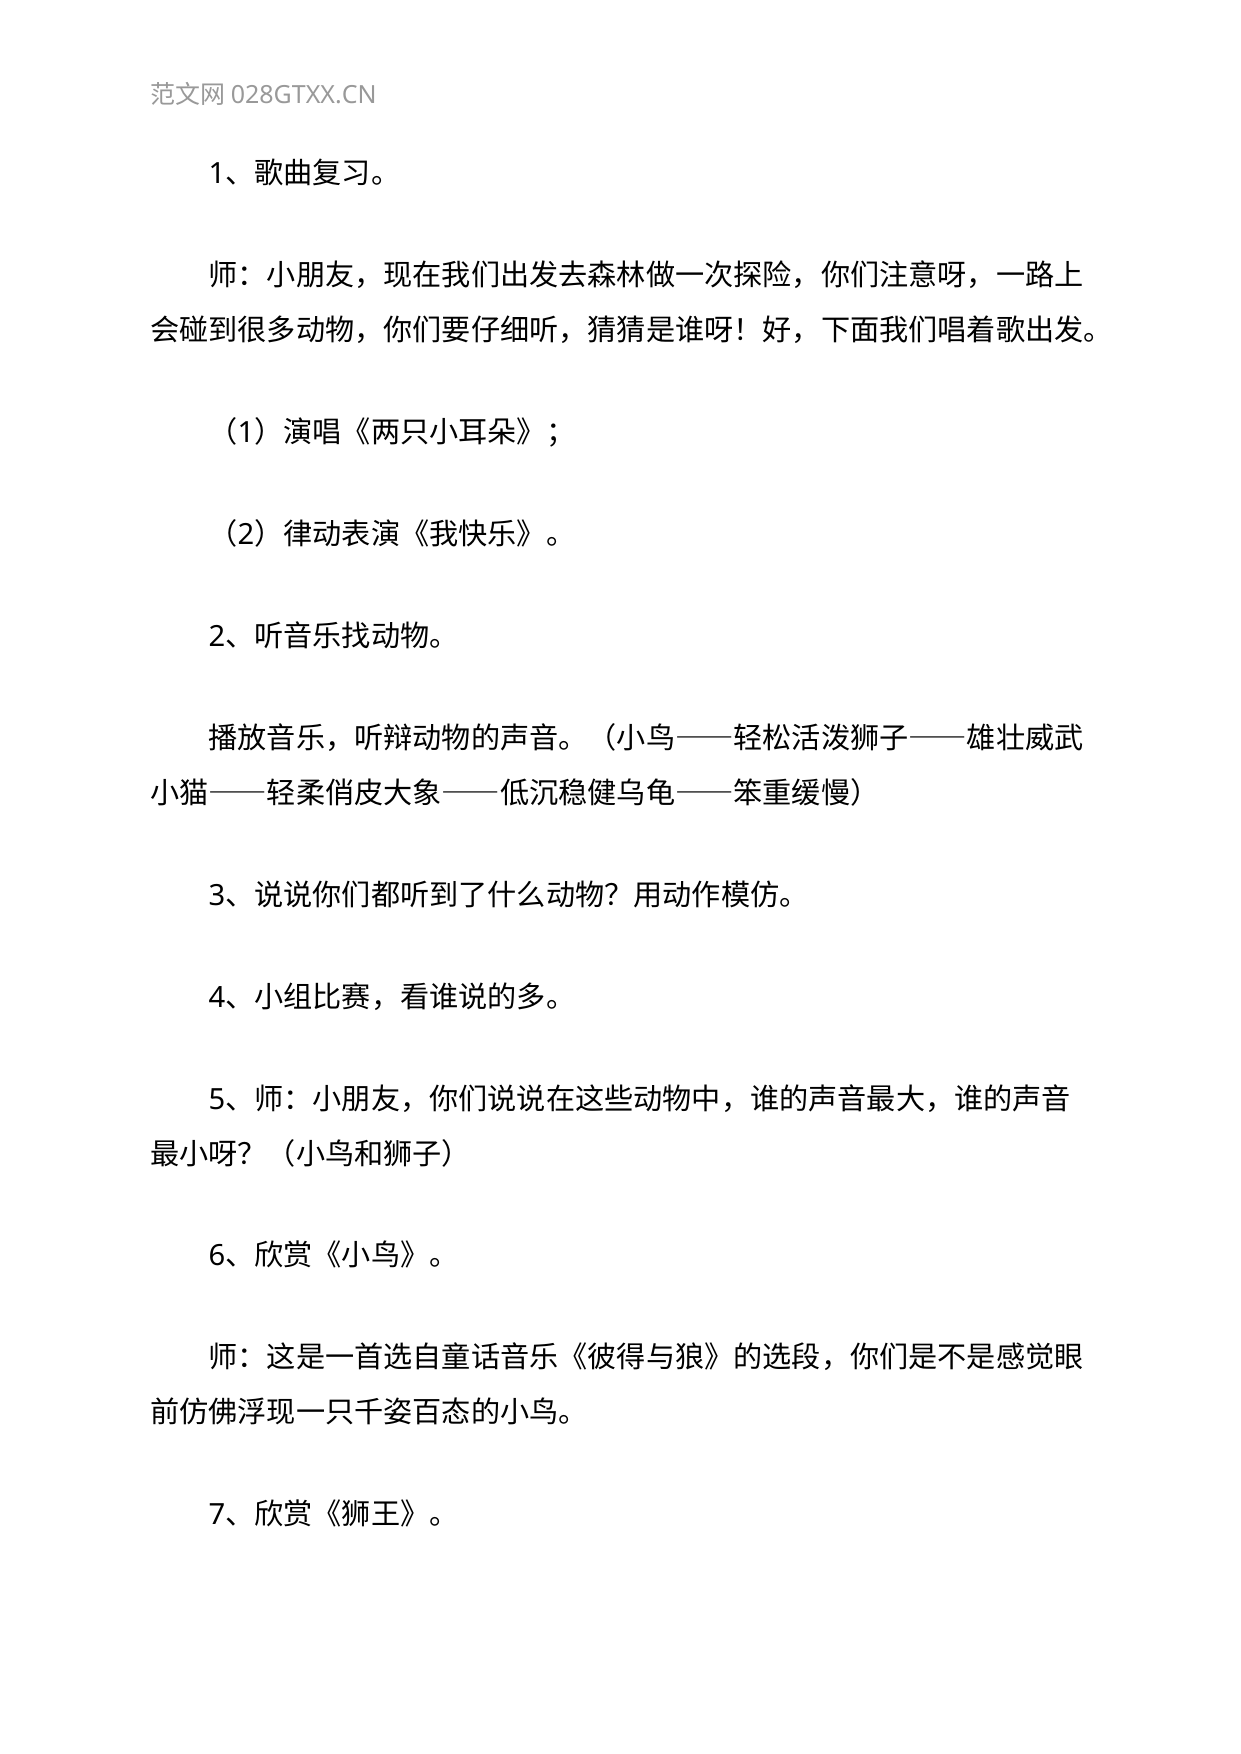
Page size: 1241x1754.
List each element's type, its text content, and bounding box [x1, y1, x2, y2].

text 师：小朋友，现在我们出发去森林做一次探险，你们注意呀，一路上会碰到很多动物，你们要仔细听，猜猜是谁呀！好，下面我们唱着歌出发。 [150, 252, 1090, 349]
text 5、师：小朋友，你们说说在这些动物中，谁的声音最大，谁的声音最小呀？（小鸟和狮子） [150, 1075, 1090, 1172]
text 6、欣赏《小鸟》。 [150, 1232, 1090, 1274]
text 2、听音乐找动物。 [150, 613, 1090, 655]
text 4、小组比赛，看谁说的多。 [150, 973, 1090, 1016]
text 3、说说你们都听到了什么动物？用动作模仿。 [150, 871, 1090, 914]
text 播放音乐，听辩动物的声音。（小鸟——轻松活泼狮子——雄壮威武小猫——轻柔俏皮大象——低沉稳健乌龟——笨重缓慢） [150, 714, 1090, 812]
text （1）演唱《两只小耳朵》； [150, 409, 1090, 451]
text 师：这是一首选自童话音乐《彼得与狼》的选段，你们是不是感觉眼前仿佛浮现一只千姿百态的小鸟。 [150, 1334, 1090, 1431]
text 7、欣赏《狮王》。 [150, 1491, 1090, 1533]
text （2）律动表演《我快乐》。 [150, 511, 1090, 553]
text 1、歌曲复习。 [150, 150, 1090, 192]
